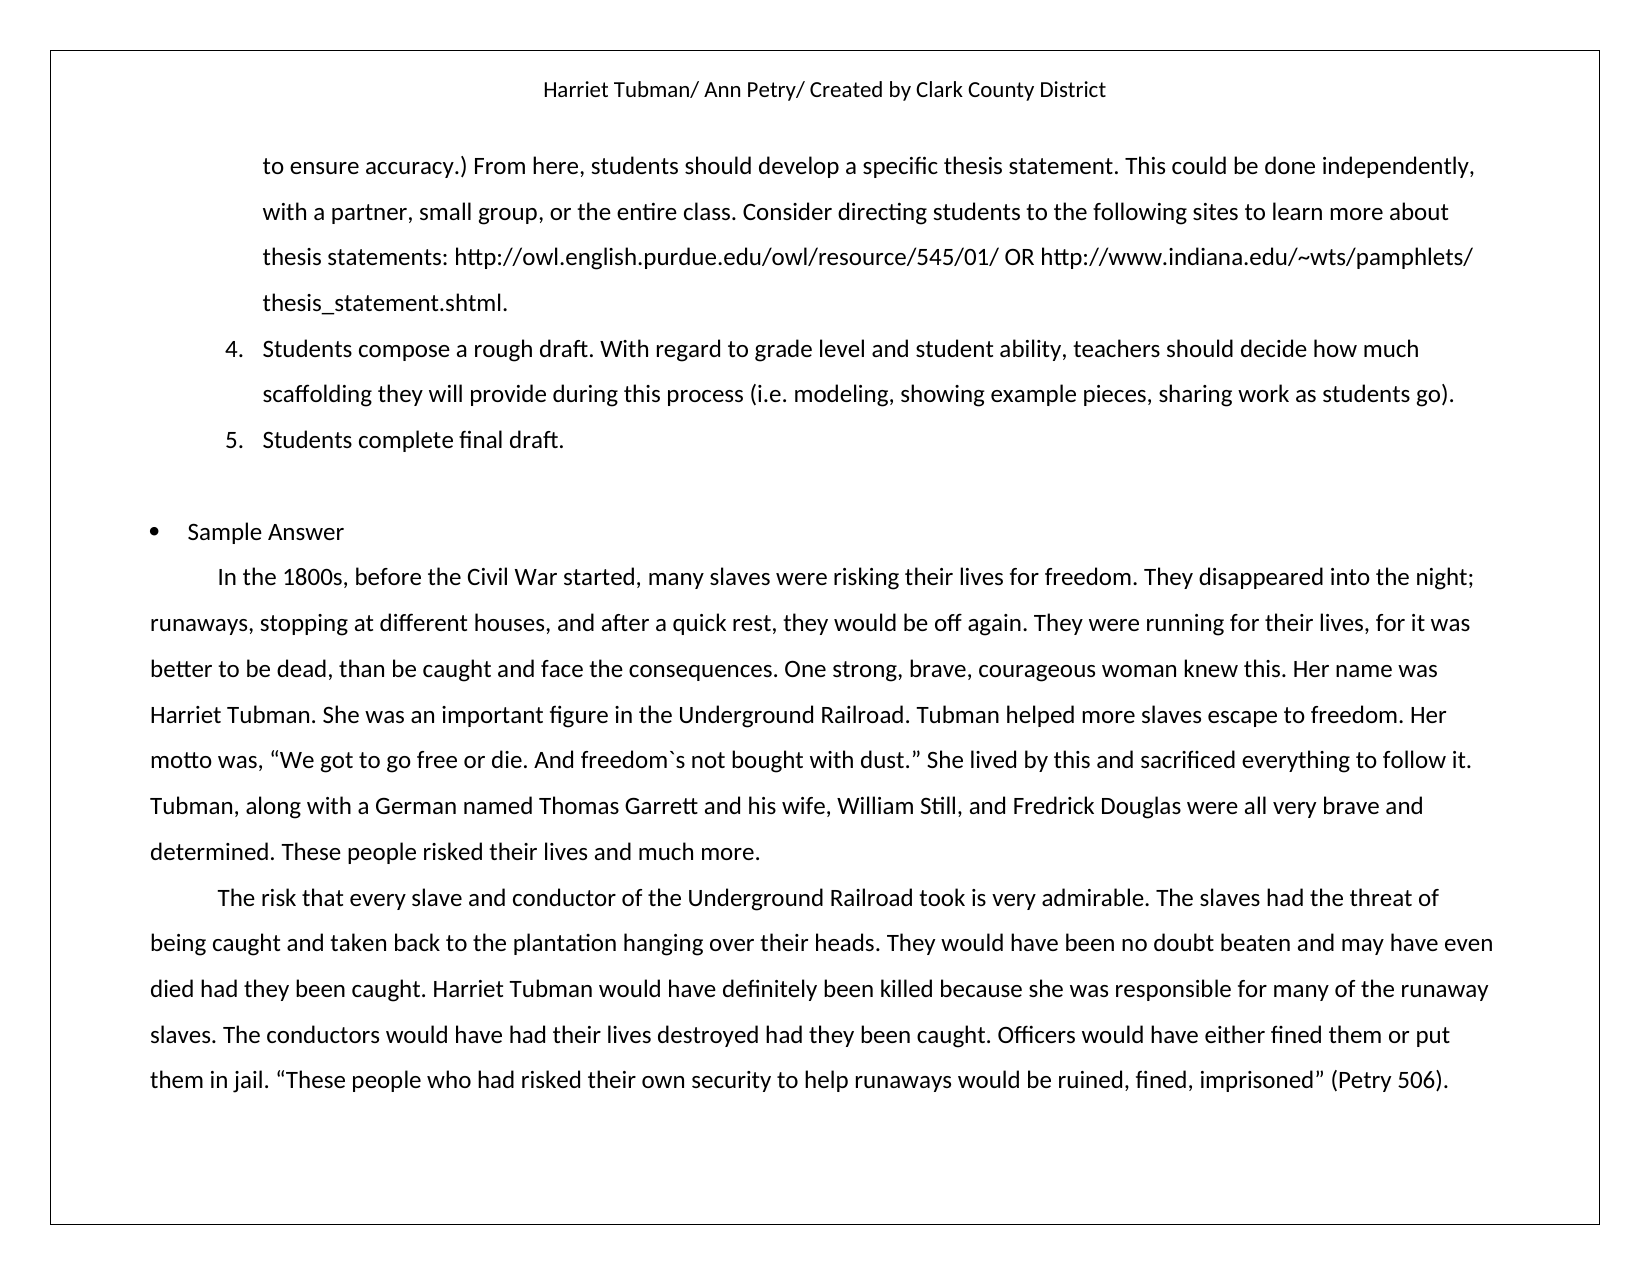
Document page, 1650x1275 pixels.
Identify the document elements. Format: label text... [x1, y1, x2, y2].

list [225, 150, 1500, 318]
list Sample Answer [150, 516, 1500, 546]
list Students compose a rough draft. With regard to grade level and student ability, teachers should decide how much scaffolding they will provide during this process (i.e. modeling, showing example pieces, sharing work as students go). [225, 333, 1500, 409]
text In the 1800s, before the Civil War started, many slaves were risking their lives for freedom. They disappeared into the night; runaways, stopping at different houses, and after a quick rest, they would be off again. They were running for their lives, for it was better to be dead, than be caught and face the consequences. One strong, brave, courageous woman knew this. Her name was Harriet Tubman. She was an important figure in the Underground Railroad. Tubman helped more slaves escape to freedom. Her motto was, “We got to go free or die. And freedom`s not bought with dust.” She lived by this and sacrificed everything to follow it. Tubman, along with a German named Thomas Garrett and his wife, William Still, and Fredrick Douglas were all very brave and determined. These people risked their lives and much more. [150, 562, 1500, 866]
list Students complete final draft. [225, 424, 1500, 455]
text The risk that every slave and conductor of the Underground Railroad took is very admirable. The slaves had the threat of being caught and taken back to the plantation hanging over their heads. They would have been no doubt beaten and may have even died had they been caught. Harriet Tubman would have definitely been killed because she was responsible for many of the runaway slaves. The conductors would have had their lives destroyed had they been caught. Officers would have either fined them or put them in jail. “These people who had risked their own security to help runaways would be ruined, fined, imprisoned” (Petry 506). [150, 882, 1500, 1095]
